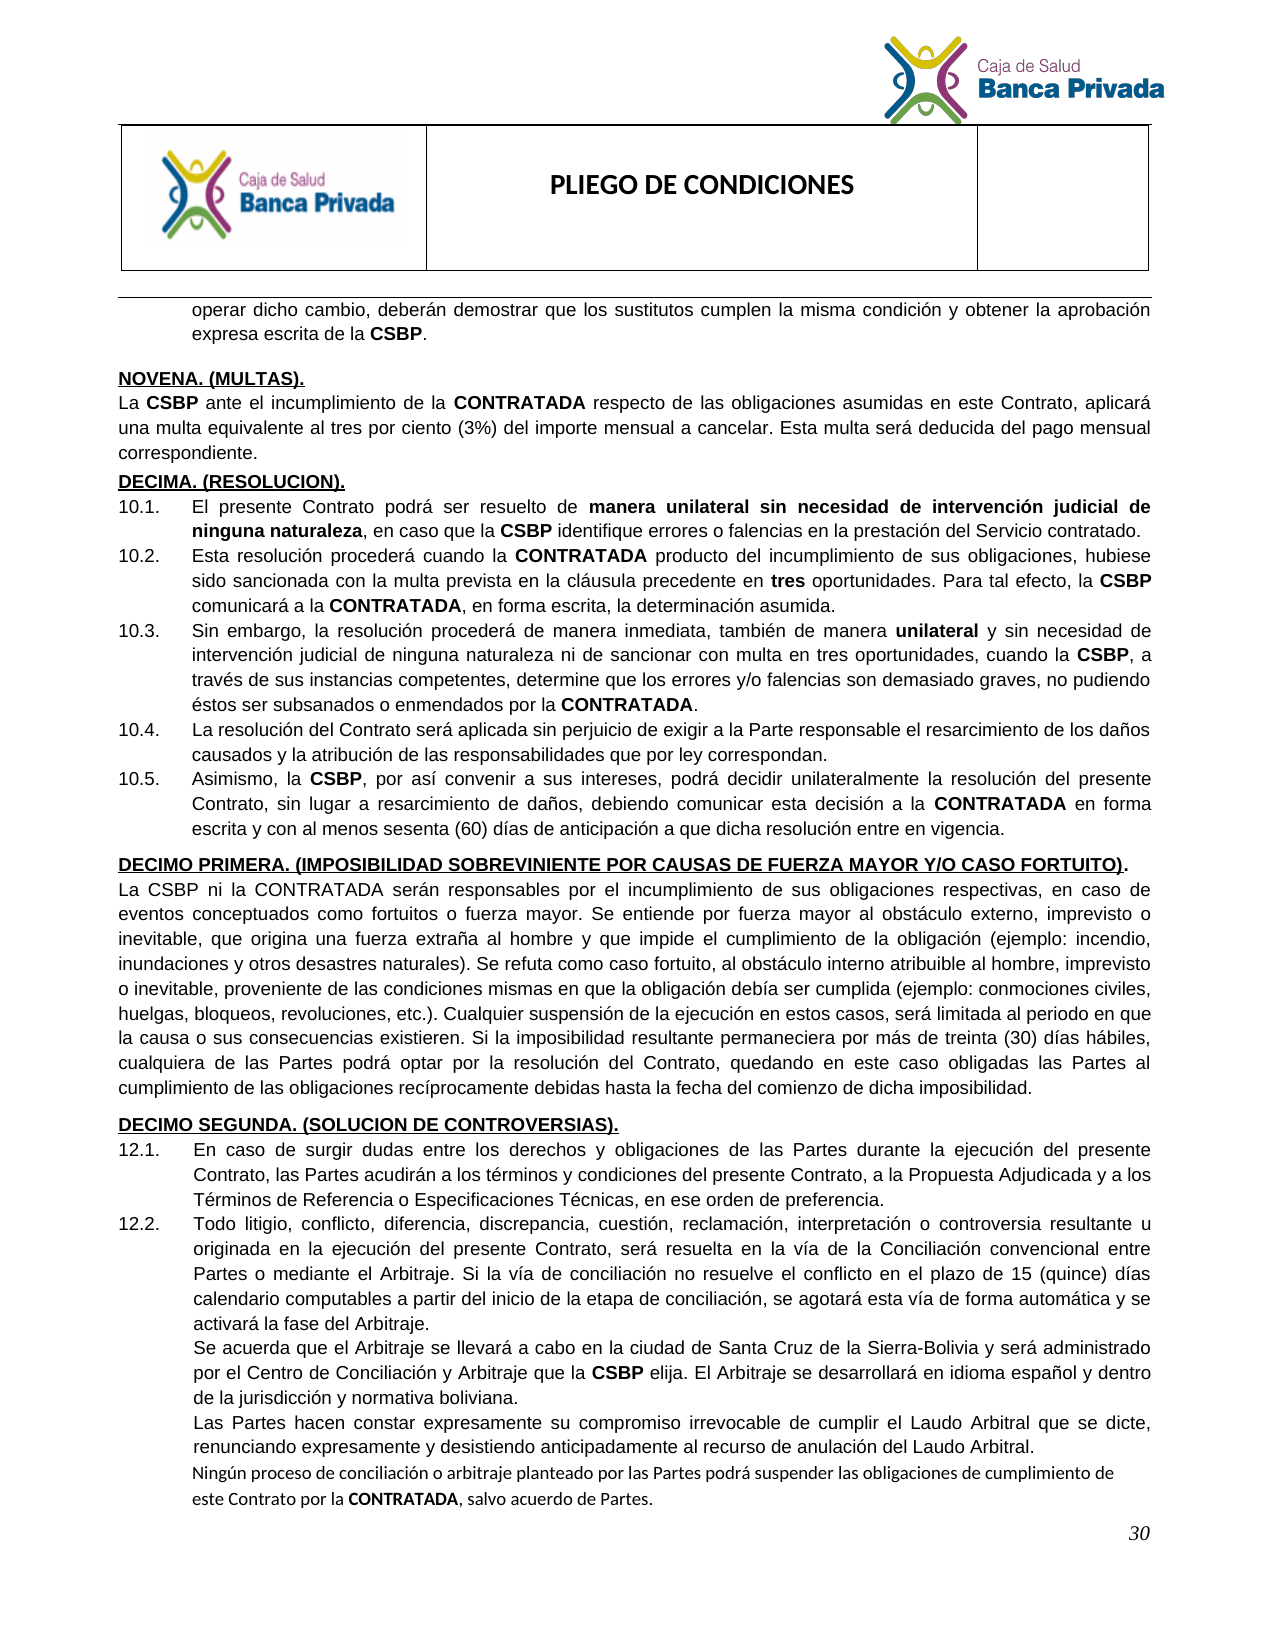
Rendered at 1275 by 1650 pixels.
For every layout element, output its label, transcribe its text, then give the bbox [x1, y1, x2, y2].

subtitle DECIMA. (RESOLUCION). [118, 471, 1152, 492]
text Ningún proceso de conciliación o arbitraje planteado por las Partes podrá suspender las obligaciones de cumplimiento de este Contrato por la CONTRATADA, salvo acuerdo de Partes. [192, 1461, 1152, 1510]
picture [147, 126, 403, 245]
text DECIMO PRIMERA. (IMPOSIBILIDAD SOBREVINIENTE POR CAUSAS DE FUERZA MAYOR Y/O CASO FORTUITO). [118, 853, 1152, 875]
text La CSBP ante el incumplimiento de la CONTRATADA respecto de las obligaciones asumidas en este Contrato, aplicará una multa equivalente al tres por ciento (3%) del importe mensual a cancelar. Esta multa será deducida del pago mensual correspondiente. [118, 392, 1152, 463]
text 10.2. Esta resolución procederá cuando la CONTRATADA producto del incumplimiento de sus obligaciones, hubiese sido sancionada con la multa prevista en la cláusula precedente en tres oportunidades. Para tal efecto, la CSBP comunicará a la CONTRATADA, en forma escrita, la determinación asumida. [118, 545, 1152, 616]
list Se acuerda que el Arbitraje se llevará a cabo en la ciudad de Santa Cruz de la Sierra-Bolivia y será administrado por el Centro de Conciliación y Arbitraje que la CSBP elija. El Arbitraje se desarrollará en idioma español y dentro de la jurisdicción y normativa boliviana. [193, 1337, 1152, 1408]
picture [873, 126, 977, 135]
text DECIMO SEGUNDA. (SOLUCION DE CONTROVERSIAS). [118, 1114, 1152, 1136]
text 10.1. El presente Contrato podrá ser resuelto de manera unilateral sin necesidad de intervención judicial de ninguna naturaleza, en caso que la CSBP identifique errores o falencias en la prestación del Servicio contratado. [118, 495, 1152, 542]
list Todo litigio, conflicto, diferencia, discrepancia, cuestión, reclamación, interpretación o controversia resultante u originada en la ejecución del presente Contrato, será resuelta en la vía de la Conciliación convencional entre Partes o mediante el Arbitraje. Si la vía de conciliación no resuelve el conflicto en el plazo de 15 (quince) días calendario computables a partir del inicio de la etapa de conciliación, se agotará esta vía de forma automática y se activará la fase del Arbitraje. [118, 1213, 1152, 1334]
picture [873, 28, 1177, 135]
picture [978, 126, 1148, 135]
text La CSBP ni la CONTRATADA serán responsables por el incumplimiento de sus obligaciones respectivas, en caso de eventos conceptuados como fortuitos o fuerza mayor. Se entiende por fuerza mayor al obstáculo externo, imprevisto o inevitable, que origina una fuerza extraña al hombre y que impide el cumplimiento de la obligación (ejemplo: incendio, inundaciones y otros desastres naturales). Se refuta como caso fortuito, al obstáculo interno atribuible al hombre, imprevisto o inevitable, proveniente de las condiciones mismas en que la obligación debía ser cumplida (ejemplo: conmociones civiles, huelgas, bloqueos, revoluciones, etc.). Cualquier suspensión de la ejecución en estos casos, será limitada al periodo en que la causa o sus consecuencias existieren. Si la imposibilidad resultante permaneciera por más de treinta (30) días hábiles, cualquiera de las Partes podrá optar por la resolución del Contrato, quedando en este caso obligadas las Partes al cumplimiento de las obligaciones recíprocamente debidas hasta la fecha del comienzo de dicha imposibilidad. [118, 878, 1152, 1098]
text 10.3. Sin embargo, la resolución procederá de manera inmediata, también de manera unilateral y sin necesidad de intervención judicial de ninguna naturaleza ni de sancionar con multa en tres oportunidades, cuando la CSBP, a través de sus instancias competentes, determine que los errores y/o falencias son demasiado graves, no pudiendo éstos ser subsanados o enmendados por la CONTRATADA. [118, 619, 1152, 715]
text 10.5. Asimismo, la CSBP, por así convenir a sus intereses, podrá decidir unilateralmente la resolución del presente Contrato, sin lugar a resarcimiento de daños, debiendo comunicar esta decisión a la CONTRATADA en forma escrita y con al menos sesenta (60) días de anticipación a que dicha resolución entre en vigencia. [118, 768, 1152, 839]
list En caso de surgir dudas entre los derechos y obligaciones de las Partes durante la ejecución del presente Contrato, las Partes acudirán a los términos y condiciones del presente Contrato, a la Propuesta Adjudicada y a los Términos de Referencia o Especificaciones Técnicas, en ese orden de preferencia. [118, 1139, 1152, 1210]
text 10.4. La resolución del Contrato será aplicada sin perjuicio de exigir a la Parte responsable el resarcimiento de los daños causados y la atribución de las responsabilidades que por ley correspondan. [118, 718, 1152, 765]
subtitle NOVENA. (MULTAS). [118, 367, 1152, 389]
list Las Partes hacen constar expresamente su compromiso irrevocable de cumplir el Laudo Arbitral que se dicte, renunciando expresamente y desistiendo anticipadamente al recurso de anulación del Laudo Arbitral. [193, 1411, 1152, 1458]
